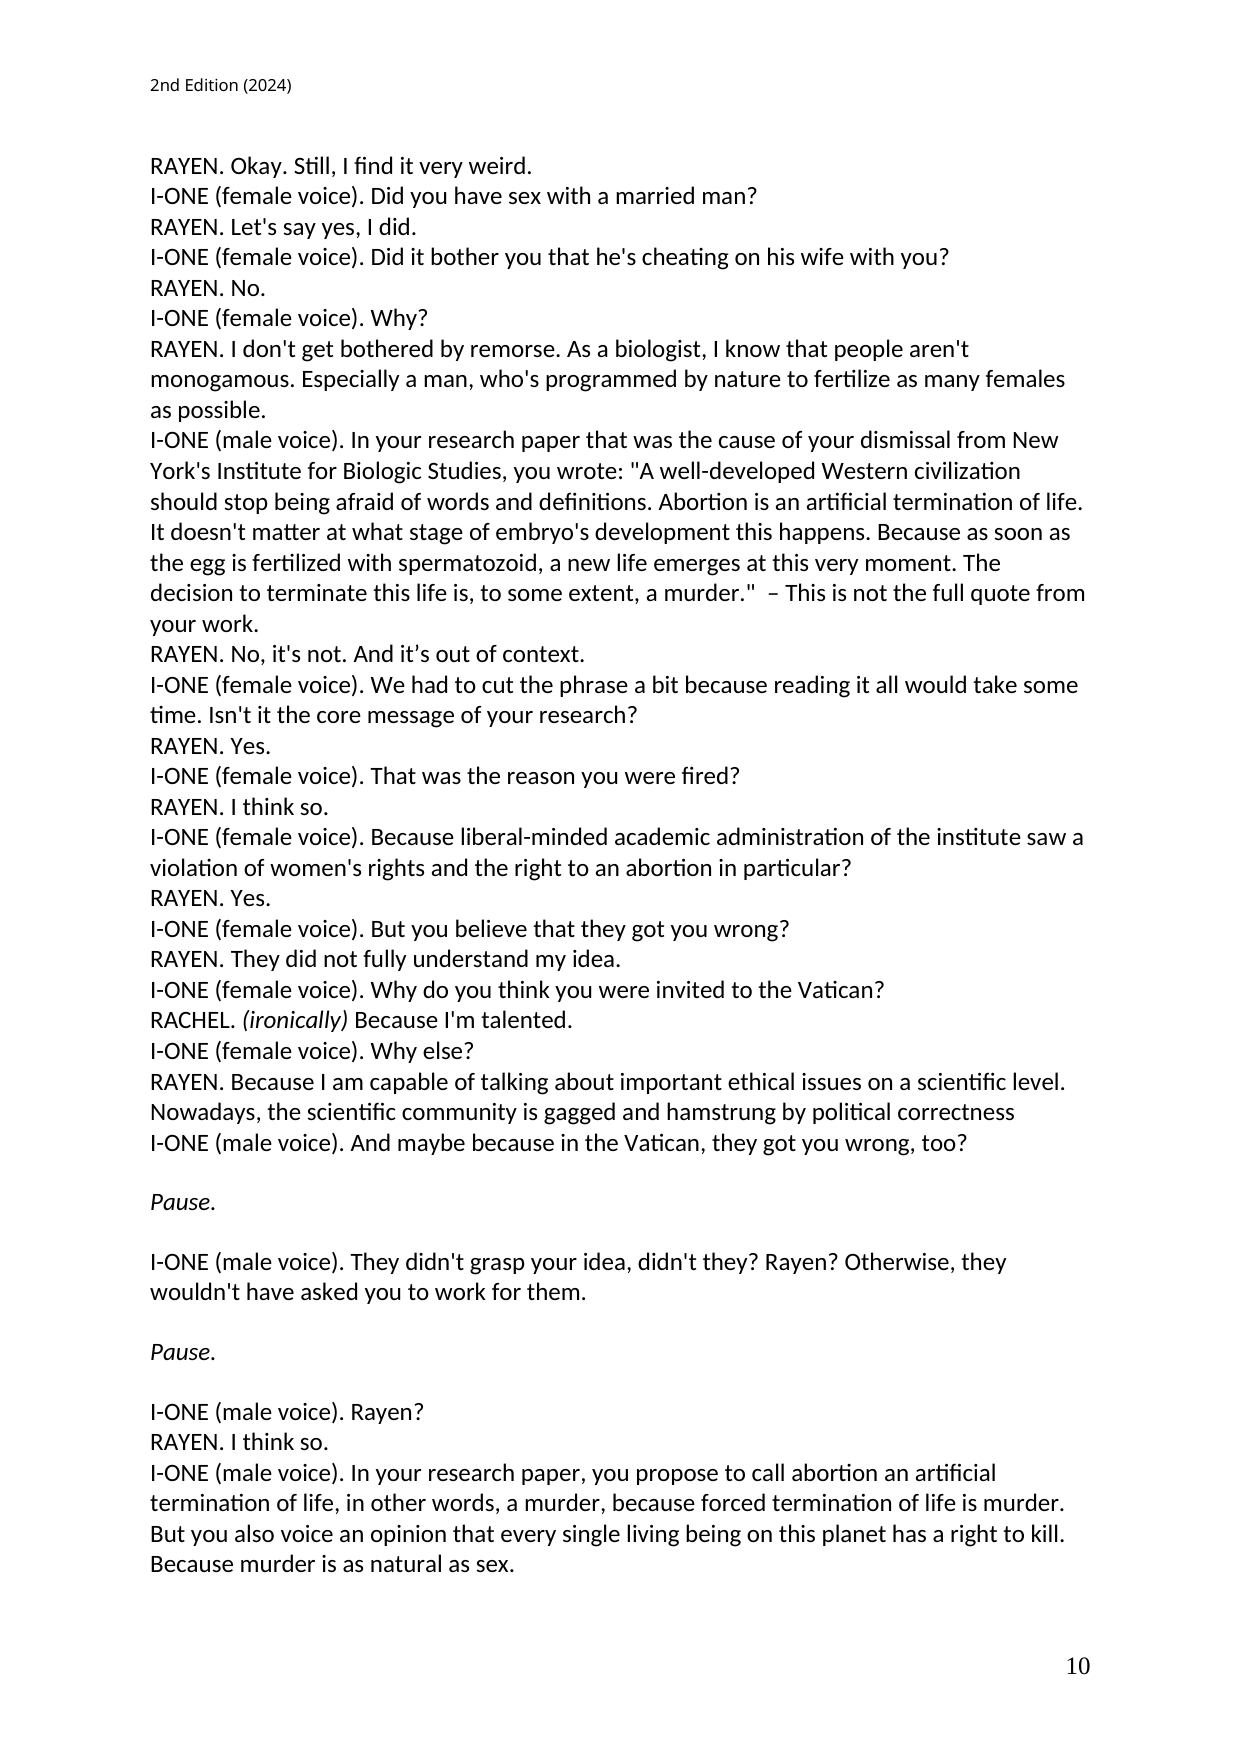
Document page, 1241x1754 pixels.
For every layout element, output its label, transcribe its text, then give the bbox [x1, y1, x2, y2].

text RAYEN. Yes. I-ONE (female voice). That was the reason you were fired? RAYEN. I think so. I-ONE (female voice). Because liberal-minded academic administration of the institute saw a violation of women's rights and the right to an abortion in particular? [150, 730, 1090, 882]
text Pause. [150, 1186, 1090, 1217]
text I-ONE (male voice). They didn't grasp your idea, didn't they? Rayen? Otherwise, they wouldn't have asked you to work for them. [150, 1246, 1090, 1307]
text RAYEN. Yes. I-ONE (female voice). But you believe that they got you wrong? RAYEN. They did not fully understand my idea. I-ONE (female voice). Why do you think you were invited to the Vatican? RACHEL. (ironically) Because I'm talented. I-ONE (female voice). Why else? RAYEN. Because I am capable of talking about important ethical issues on a scientific level. Nowadays, the scientific community is gagged and hamstrung by political correctness I-ONE (male voice). And maybe because in the Vatican, they got you wrong, too? [150, 882, 1090, 1157]
text RAYEN. Okay. Still, I find it very weird. I-ONE (female voice). Did you have sex with a married man? RAYEN. Let's say yes, I did. I-ONE (female voice). Did it bother you that he's cheating on his wife with you? RAYEN. No. I-ONE (female voice). Why? RAYEN. I don't get bothered by remorse. As a biologist, I know that people aren't monogamous. Especially a man, who's programmed by nature to fertilize as many females as possible. I-ONE (male voice). In your research paper that was the cause of your dismissal from New York's Institute for Biologic Studies, you wrote: "A well-developed Western civilization should stop being afraid of words and definitions. Abortion is an artificial termination of life. It doesn't matter at what stage of embryo's development this happens. Because as soon as the egg is fertilized with spermatozoid, a new life emerges at this very moment. The decision to terminate this life is, to some extent, a murder." – This is not the full quote from your work. RAYEN. No, it's not. And it’s out of context. I-ONE (female voice). We had to cut the phrase a bit because reading it all would take some time. Isn't it the core message of your research? [150, 150, 1090, 730]
text Pause. [150, 1336, 1090, 1367]
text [150, 1396, 1090, 1579]
